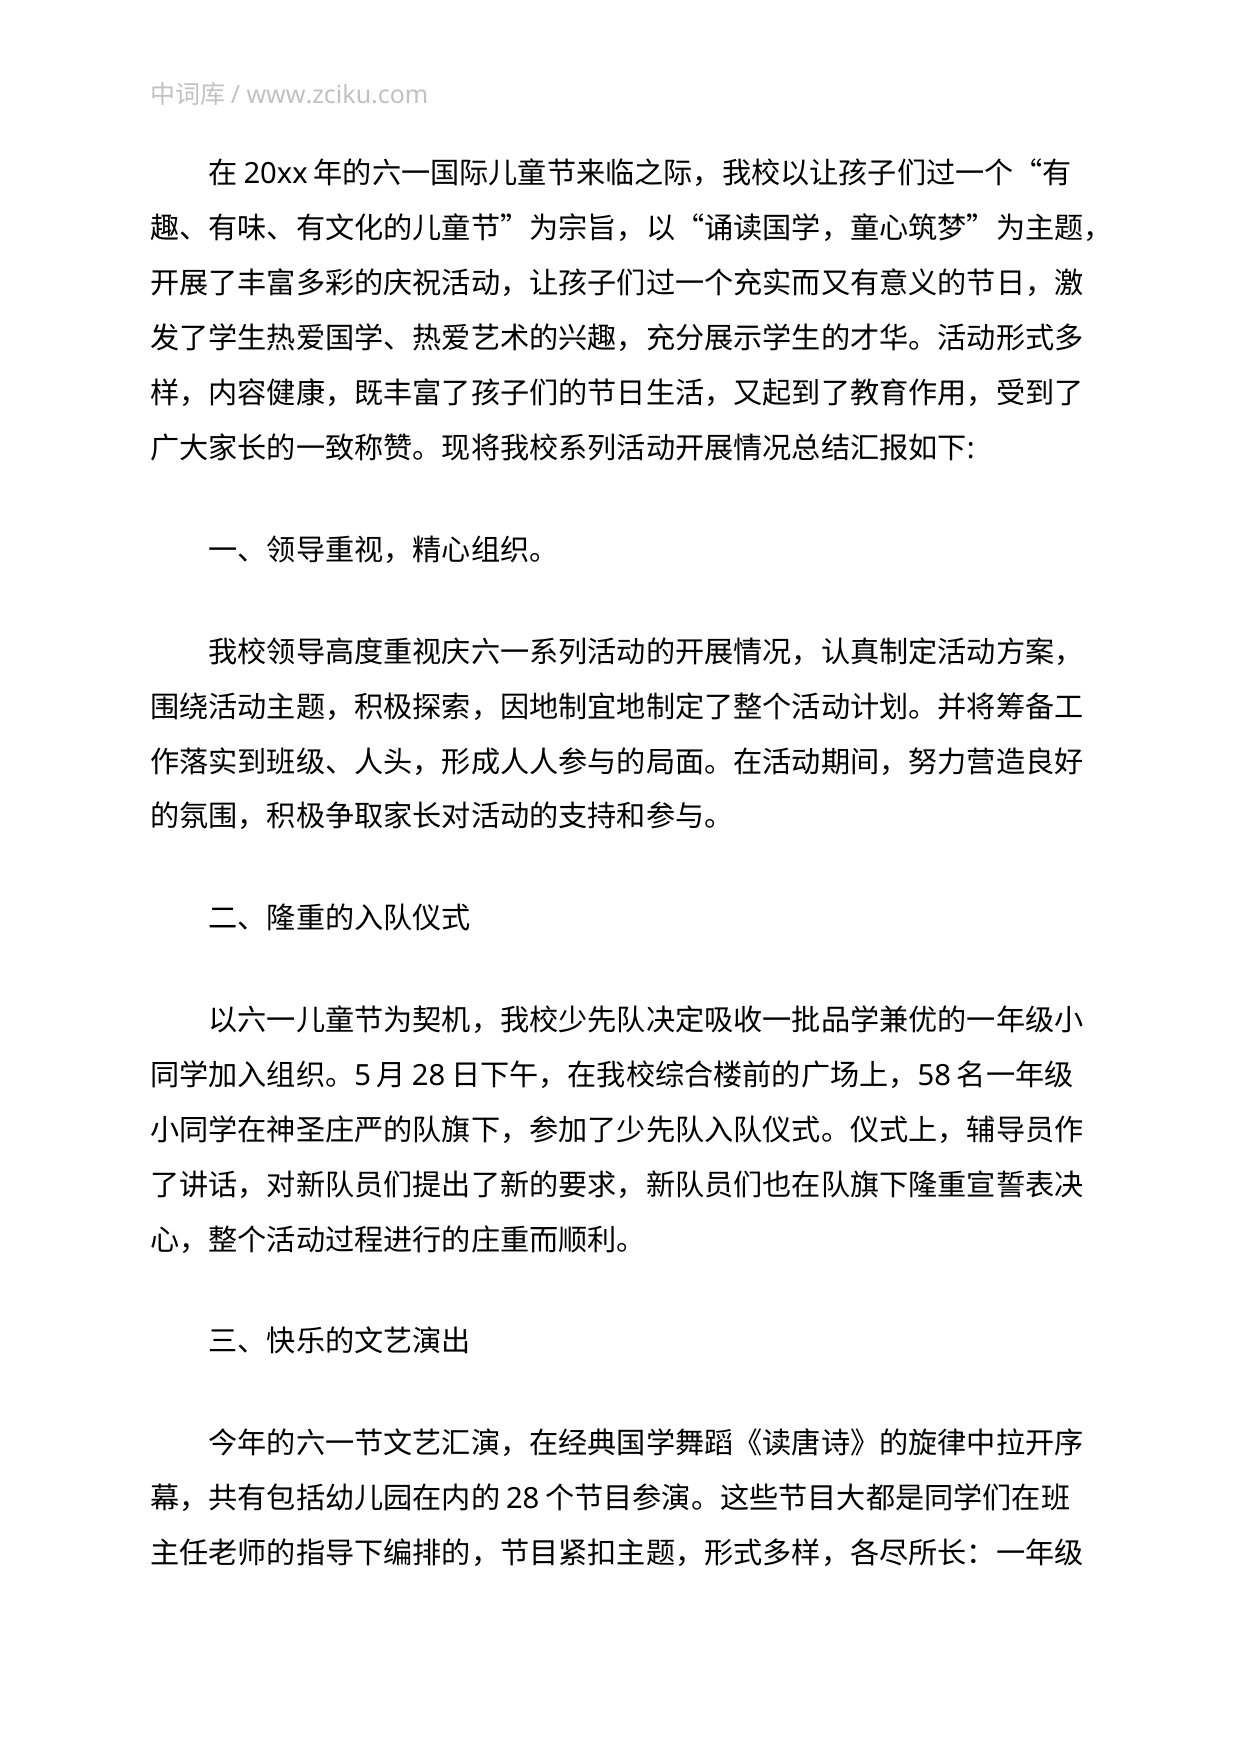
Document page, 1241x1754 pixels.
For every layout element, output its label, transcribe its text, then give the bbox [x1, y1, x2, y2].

text 在20xx年的六一国际儿童节来临之际，我校以让孩子们过一个“有趣、有味、有文化的儿童节”为宗旨，以“诵读国学，童心筑梦”为主题，开展了丰富多彩的庆祝活动，让孩子们过一个充实而又有意义的节日，激发了学生热爱国学、热爱艺术的兴趣，充分展示学生的才华。活动形式多样，内容健康，既丰富了孩子们的节日生活，又起到了教育作用，受到了广大家长的一致称赞。现将我校系列活动开展情况总结汇报如下: [150, 150, 1090, 467]
text 以六一儿童节为契机，我校少先队决定吸收一批品学兼优的一年级小同学加入组织。5月28日下午，在我校综合楼前的广场上，58名一年级小同学在神圣庄严的队旗下，参加了少先队入队仪式。仪式上，辅导员作了讲话，对新队员们提出了新的要求，新队员们也在队旗下隆重宣誓表决心，整个活动过程进行的庄重而顺利。 [150, 997, 1090, 1258]
text 一、领导重视，精心组织。 [150, 527, 1090, 569]
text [150, 1420, 1090, 1572]
text 我校领导高度重视庆六一系列活动的开展情况，认真制定活动方案，围绕活动主题，积极探索，因地制宜地制定了整个活动计划。并将筹备工作落实到班级、人头，形成人人参与的局面。在活动期间，努力营造良好的氛围，积极争取家长对活动的支持和参与。 [150, 628, 1090, 835]
text 二、隆重的入队仪式 [150, 895, 1090, 937]
text 三、快乐的文艺演出 [150, 1318, 1090, 1360]
